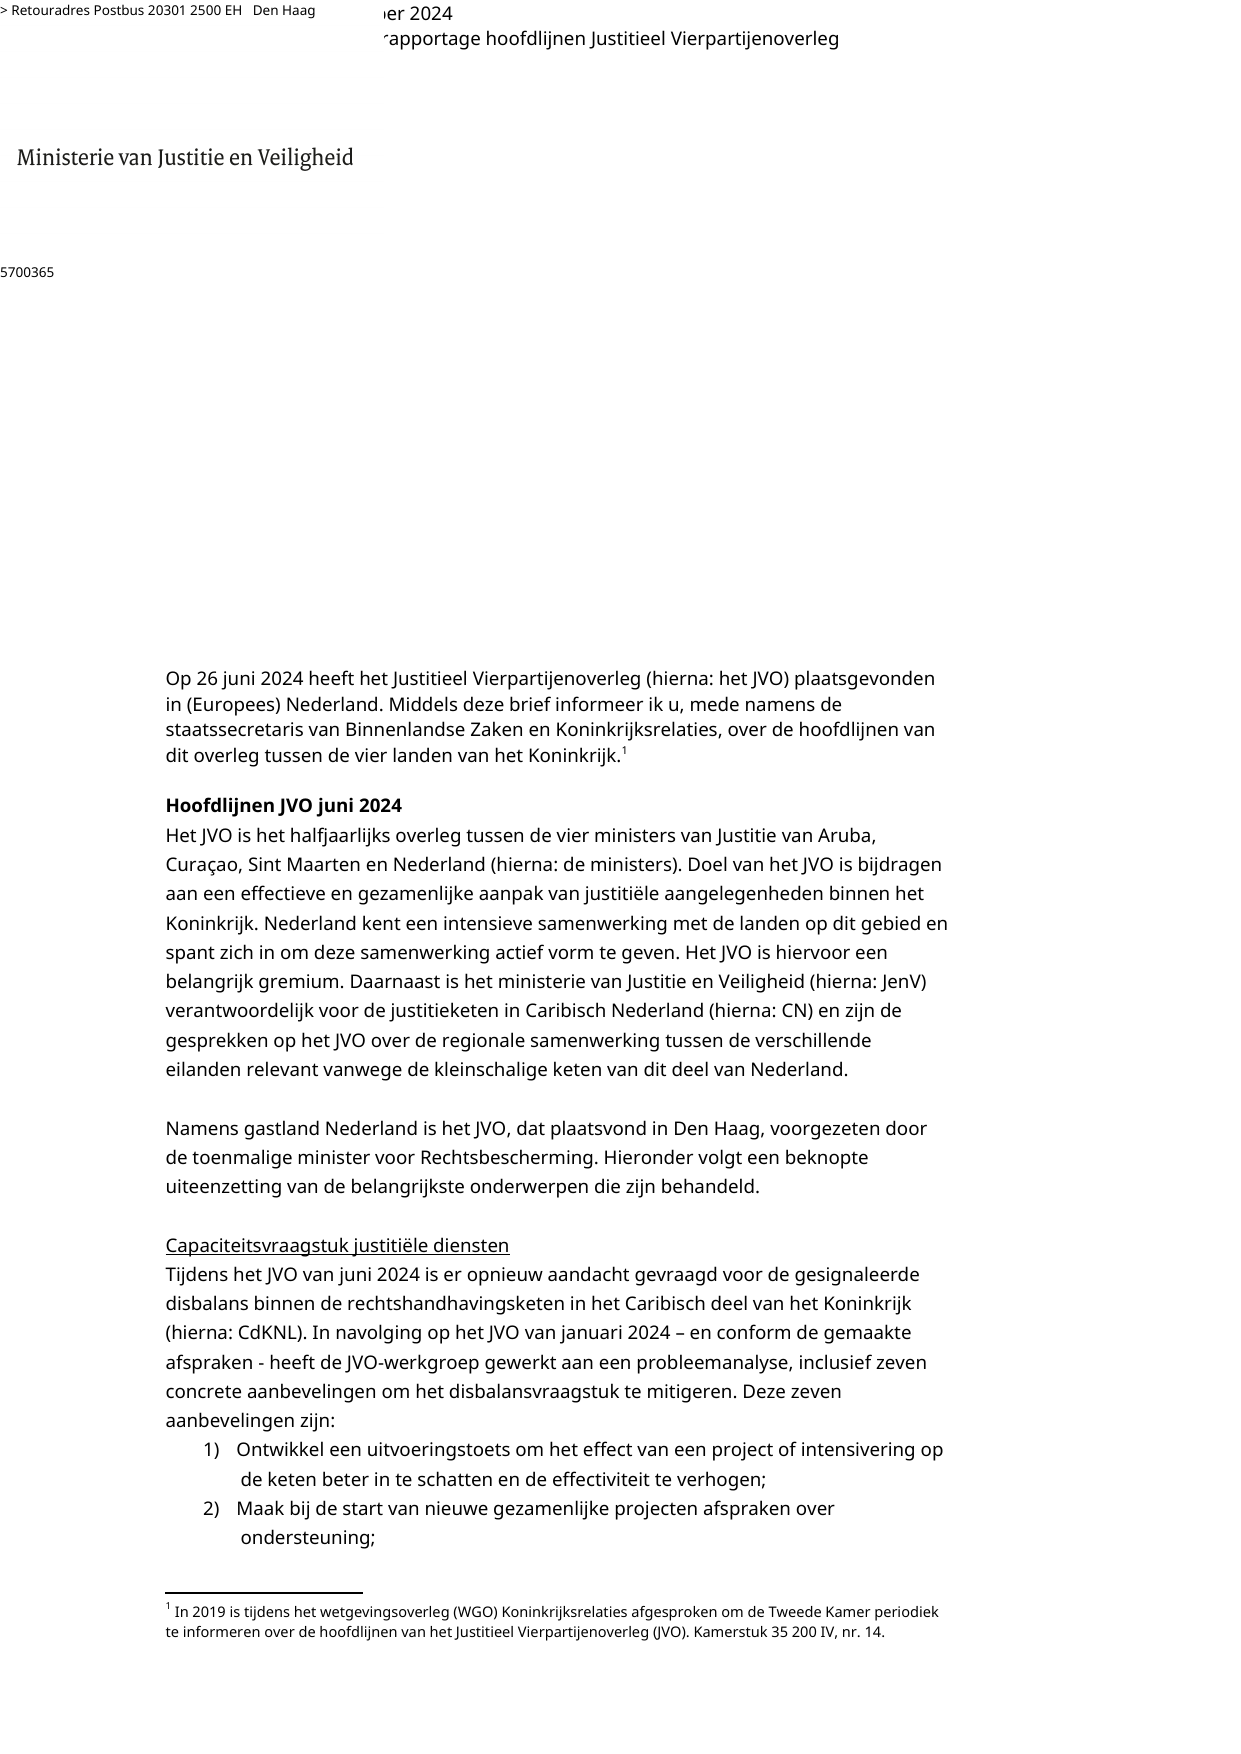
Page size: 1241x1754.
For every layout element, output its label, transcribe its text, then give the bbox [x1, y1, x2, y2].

text Hoofdlijnen JVO juni 2024 [165, 793, 951, 818]
list Ontwikkel een uitvoeringstoets om het effect van een project of intensivering op de keten beter in te schatten en de effectiviteit te verhogen; [203, 1437, 951, 1492]
list Maak bij de start van nieuwe gezamenlijke projecten afspraken over ondersteuning; [203, 1495, 951, 1550]
text Namens gastland Nederland is het JVO, dat plaatsvond in Den Haag, voorgezeten door de toenmalige minister voor Rechtsbescherming. Hieronder volgt een beknopte uiteenzetting van de belangrijkste onderwerpen die zijn behandeld. [165, 1115, 951, 1199]
text Het JVO is het halfjaarlijks overleg tussen de vier ministers van Justitie van Aruba, Curaçao, Sint Maarten en Nederland (hierna: de ministers). Doel van het JVO is bijdragen aan een effectieve en gezamenlijke aanpak van justitiële aangelegenheden binnen het Koninkrijk. Nederland kent een intensieve samenwerking met de landen op dit gebied en spant zich in om deze samenwerking actief vorm te geven. Het JVO is hiervoor een belangrijk gremium. Daarnaast is het ministerie van Justitie en Veiligheid (hierna: JenV) verantwoordelijk voor de justitieketen in Caribisch Nederland (hierna: CN) en zijn de gesprekken op het JVO over de regionale samenwerking tussen de verschillende eilanden relevant vanwege de kleinschalige keten van dit deel van Nederland. [165, 822, 951, 1082]
text Tijdens het JVO van juni 2024 is er opnieuw aandacht gevraagd voor de gesignaleerde disbalans binnen de rechtshandhavingsketen in het Caribisch deel van het Koninkrijk (hierna: CdKNL). In navolging op het JVO van januari 2024 – en conform de gemaakte afspraken - heeft de JVO-werkgroep gewerkt aan een probleemanalyse, inclusief zeven concrete aanbevelingen om het disbalansvraagstuk te mitigeren. Deze zeven aanbevelingen zijn: [165, 1261, 951, 1433]
text Op 26 juni 2024 heeft het Justitieel Vierpartijenoverleg (hierna: het JVO) plaatsgevonden in (Europees) Nederland. Middels deze brief informeer ik u, mede namens de staatssecretaris van Binnenlandse Zaken en Koninkrijksrelaties, over de hoofdlijnen van dit overleg tussen de vier landen van het Koninkrijk. [165, 666, 951, 768]
picture [0, 0, 384, 260]
text Capaciteitsvraagstuk justitiële diensten [165, 1232, 951, 1257]
